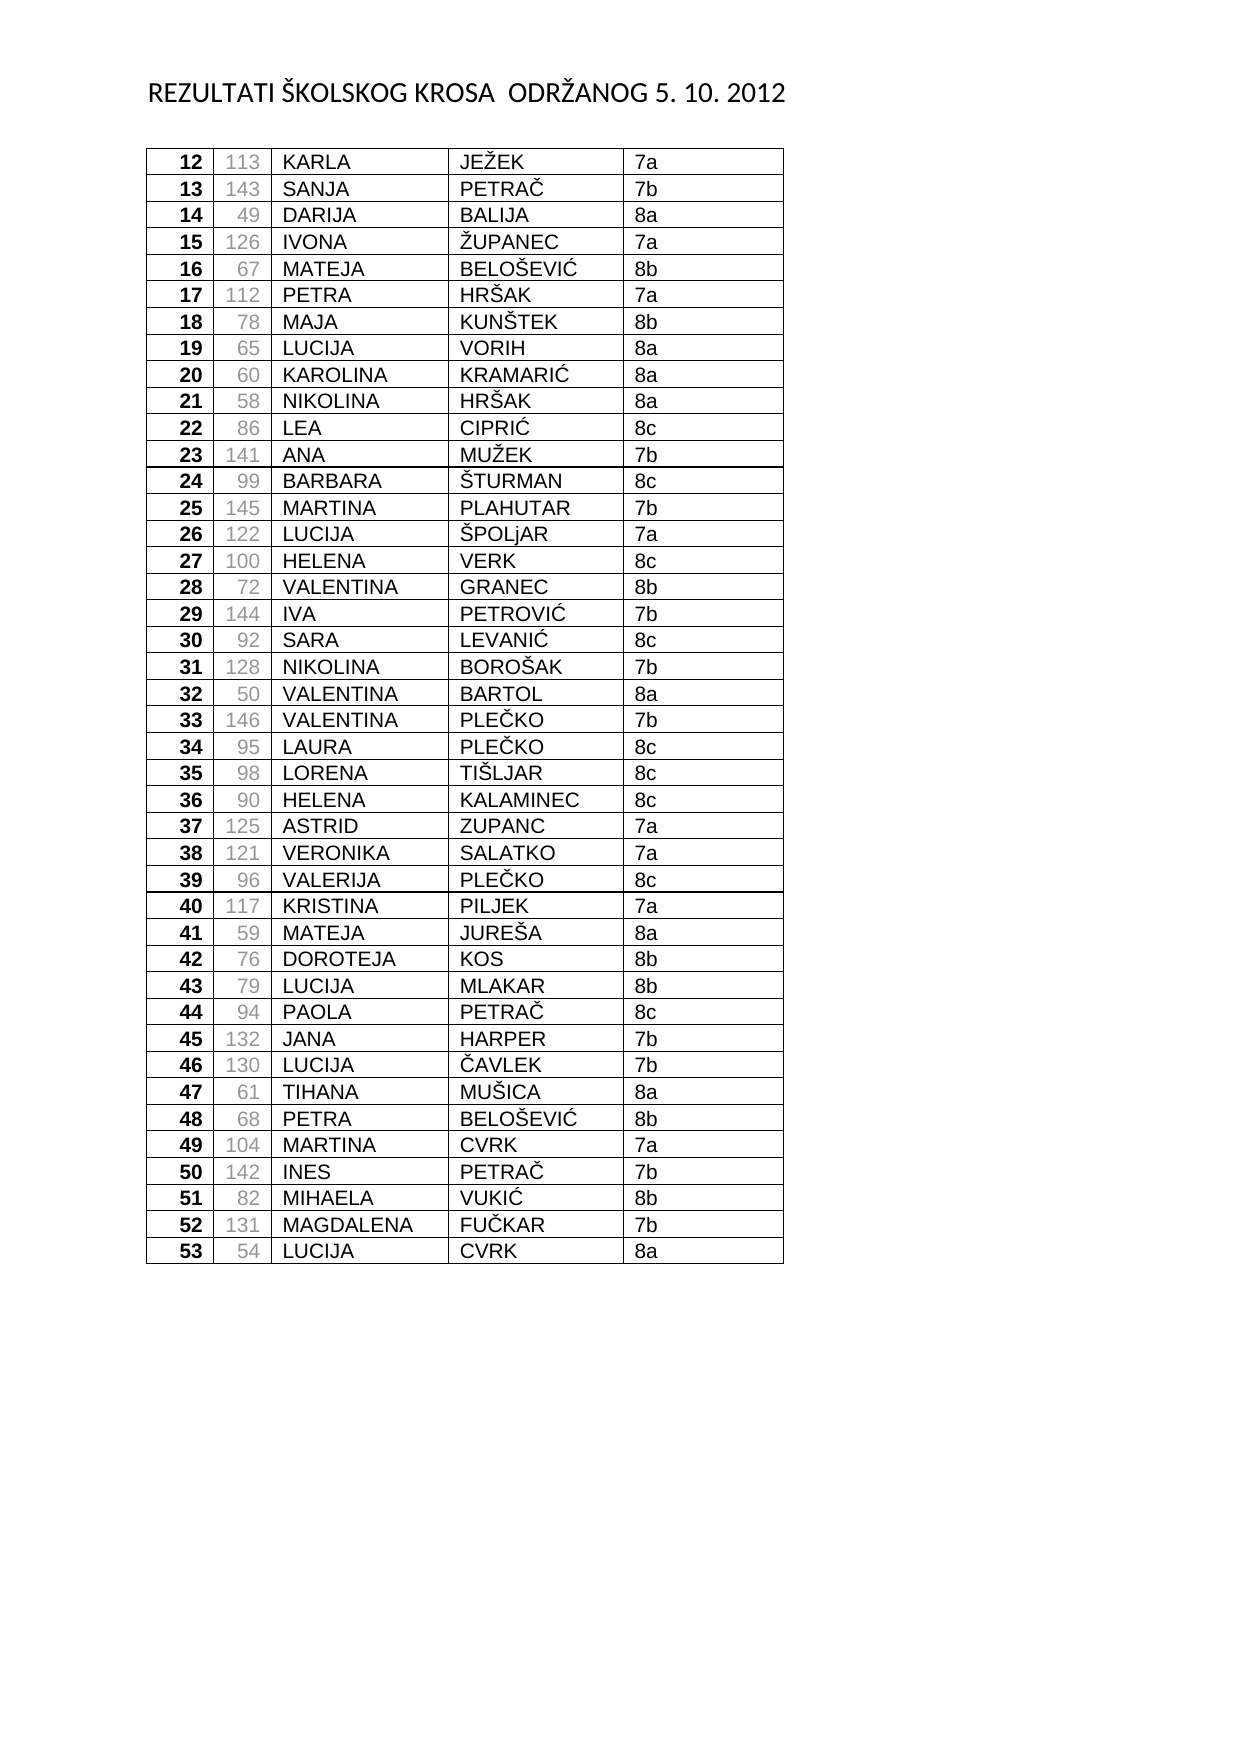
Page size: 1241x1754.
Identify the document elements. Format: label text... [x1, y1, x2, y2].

table_cell JANA [272, 1025, 448, 1051]
table_cell 7a [624, 1131, 783, 1157]
table_cell 122 [214, 521, 271, 546]
table_cell 28 [147, 574, 213, 599]
table_cell VERK [449, 547, 623, 573]
table_cell 33 [147, 706, 213, 732]
table_cell MIHAELA [272, 1185, 448, 1210]
table_cell NIKOLINA [272, 653, 448, 679]
table_cell VALERIJA [272, 866, 448, 891]
table_cell JEŽEK [449, 149, 623, 174]
table_cell 104 [214, 1131, 271, 1157]
table_cell VUKIĆ [449, 1185, 623, 1210]
table_cell IVA [272, 600, 448, 626]
table_cell 7b [624, 175, 783, 201]
table_cell PETRAČ [449, 1158, 623, 1183]
table_cell 117 [214, 893, 271, 918]
table_cell 21 [147, 388, 213, 413]
table_cell 8b [624, 255, 783, 280]
table_cell KRISTINA [272, 893, 448, 918]
table_cell 17 [147, 281, 213, 307]
table_cell 121 [214, 839, 271, 865]
table_cell 53 [147, 1238, 213, 1263]
table_cell 141 [214, 441, 271, 466]
table_cell LAURA [272, 733, 448, 758]
table_cell 8a [624, 335, 783, 360]
table_cell PETRAČ [449, 999, 623, 1024]
table_cell VALENTINA [272, 574, 448, 599]
table_cell LUCIJA [272, 1238, 448, 1263]
table_cell 52 [147, 1211, 213, 1237]
table_cell ZUPANC [449, 813, 623, 838]
table_cell 8a [624, 1238, 783, 1263]
table_cell CIPRIĆ [449, 414, 623, 440]
table_cell PETRAČ [449, 175, 623, 201]
table_cell 68 [214, 1105, 271, 1130]
table_cell 7a [624, 893, 783, 918]
table_cell 146 [214, 706, 271, 732]
table_cell SALATKO [449, 839, 623, 865]
table_cell 72 [214, 574, 271, 599]
table_cell 8a [624, 202, 783, 227]
table_cell ASTRID [272, 813, 448, 838]
table_cell 132 [214, 1025, 271, 1051]
table_cell 144 [214, 600, 271, 626]
table_cell LUCIJA [272, 521, 448, 546]
table_cell 50 [147, 1158, 213, 1183]
table_cell 126 [214, 228, 271, 254]
table_cell MATEJA [272, 919, 448, 944]
table_cell VALENTINA [272, 680, 448, 705]
table_cell 37 [147, 813, 213, 838]
table_cell 26 [147, 521, 213, 546]
table_cell PLEČKO [449, 706, 623, 732]
table_cell DARIJA [272, 202, 448, 227]
table_cell PAOLA [272, 999, 448, 1024]
table_cell 58 [214, 388, 271, 413]
table_cell 13 [147, 175, 213, 201]
table_cell MATEJA [272, 255, 448, 280]
table_cell 143 [214, 175, 271, 201]
table_cell 86 [214, 414, 271, 440]
table_cell FUČKAR [449, 1211, 623, 1237]
table_cell HELENA [272, 547, 448, 573]
table_cell MUŠICA [449, 1078, 623, 1104]
table_cell 95 [214, 733, 271, 758]
table_cell 79 [214, 972, 271, 998]
table_cell 14 [147, 202, 213, 227]
table_cell 30 [147, 627, 213, 652]
table_cell 49 [147, 1131, 213, 1157]
table_cell BARTOL [449, 680, 623, 705]
table_cell 8a [624, 1078, 783, 1104]
table_cell 41 [147, 919, 213, 944]
table_cell BOROŠAK [449, 653, 623, 679]
table_cell LUCIJA [272, 1052, 448, 1077]
table_cell PETRA [272, 281, 448, 307]
table_cell 130 [214, 1052, 271, 1077]
table_cell 7b [624, 494, 783, 519]
table_cell SARA [272, 627, 448, 652]
table_cell 8a [624, 361, 783, 387]
table_cell 8c [624, 760, 783, 785]
table_cell MUŽEK [449, 441, 623, 466]
table_cell 7b [624, 1052, 783, 1077]
table_cell ŠTURMAN [449, 468, 623, 493]
table_cell 98 [214, 760, 271, 785]
table_cell 8c [624, 999, 783, 1024]
table_cell 76 [214, 946, 271, 971]
table_cell 7a [624, 521, 783, 546]
table_cell IVONA [272, 228, 448, 254]
table_cell 7b [624, 441, 783, 466]
table_cell 7a [624, 149, 783, 174]
table_cell 18 [147, 308, 213, 333]
table_cell HRŠAK [449, 388, 623, 413]
table_cell BALIJA [449, 202, 623, 227]
table_cell 27 [147, 547, 213, 573]
table_cell 8c [624, 468, 783, 493]
table_cell KUNŠTEK [449, 308, 623, 333]
table_cell 39 [147, 866, 213, 891]
table_cell 8b [624, 1185, 783, 1210]
table_cell DOROTEJA [272, 946, 448, 971]
table_cell 90 [214, 786, 271, 812]
table_cell 65 [214, 335, 271, 360]
table_cell 7b [624, 1158, 783, 1183]
table_cell BARBARA [272, 468, 448, 493]
table_cell 8c [624, 547, 783, 573]
table_cell PLEČKO [449, 866, 623, 891]
table_cell 82 [214, 1185, 271, 1210]
table_cell KAROLINA [272, 361, 448, 387]
table_cell 8c [624, 733, 783, 758]
table_cell 49 [214, 202, 271, 227]
table_cell ANA [272, 441, 448, 466]
table_cell 131 [214, 1211, 271, 1237]
table_cell 43 [147, 972, 213, 998]
table_cell VERONIKA [272, 839, 448, 865]
table_cell TIŠLJAR [449, 760, 623, 785]
table_cell GRANEC [449, 574, 623, 599]
table_cell 8b [624, 972, 783, 998]
table_cell 7b [624, 1211, 783, 1237]
table_cell LEA [272, 414, 448, 440]
table_cell 7b [624, 706, 783, 732]
table_cell 7a [624, 813, 783, 838]
table_cell 8b [624, 946, 783, 971]
table_cell 44 [147, 999, 213, 1024]
table_cell LORENA [272, 760, 448, 785]
table_cell 8a [624, 919, 783, 944]
table_cell VORIH [449, 335, 623, 360]
table_cell MLAKAR [449, 972, 623, 998]
table_cell 125 [214, 813, 271, 838]
table_cell 50 [214, 680, 271, 705]
table_cell 47 [147, 1078, 213, 1104]
table_cell HRŠAK [449, 281, 623, 307]
table_cell 46 [147, 1052, 213, 1077]
table_cell PETROVIĆ [449, 600, 623, 626]
table_cell 67 [214, 255, 271, 280]
table_cell 23 [147, 441, 213, 466]
table_cell 8c [624, 786, 783, 812]
table_cell 7b [624, 600, 783, 626]
table_cell ŠPOLjAR [449, 521, 623, 546]
table_cell LUCIJA [272, 335, 448, 360]
table_cell LEVANIĆ [449, 627, 623, 652]
table_cell LUCIJA [272, 972, 448, 998]
table_cell KARLA [272, 149, 448, 174]
table_cell BELOŠEVIĆ [449, 1105, 623, 1130]
table_cell 94 [214, 999, 271, 1024]
table_cell HELENA [272, 786, 448, 812]
table_cell 96 [214, 866, 271, 891]
table_cell 60 [214, 361, 271, 387]
table_cell 45 [147, 1025, 213, 1051]
table_cell 38 [147, 839, 213, 865]
table_cell 8c [624, 627, 783, 652]
table_cell KRAMARIĆ [449, 361, 623, 387]
table_cell ČAVLEK [449, 1052, 623, 1077]
table_cell 22 [147, 414, 213, 440]
table_cell BELOŠEVIĆ [449, 255, 623, 280]
table_cell 92 [214, 627, 271, 652]
table_cell 8a [624, 680, 783, 705]
table_cell 32 [147, 680, 213, 705]
table_cell 7b [624, 1025, 783, 1051]
table_cell CVRK [449, 1131, 623, 1157]
table_cell 145 [214, 494, 271, 519]
table_cell 24 [147, 468, 213, 493]
table_cell 7a [624, 839, 783, 865]
table_cell SANJA [272, 175, 448, 201]
table_cell VALENTINA [272, 706, 448, 732]
table_cell PLEČKO [449, 733, 623, 758]
table_cell 78 [214, 308, 271, 333]
table_cell KALAMINEC [449, 786, 623, 812]
table_cell 12 [147, 149, 213, 174]
table_cell 19 [147, 335, 213, 360]
table_cell PLAHUTAR [449, 494, 623, 519]
table_cell 8c [624, 866, 783, 891]
table_cell JUREŠA [449, 919, 623, 944]
table_cell MAJA [272, 308, 448, 333]
table_cell 113 [214, 149, 271, 174]
table_cell 100 [214, 547, 271, 573]
table_cell INES [272, 1158, 448, 1183]
table_cell 51 [147, 1185, 213, 1210]
table_cell 15 [147, 228, 213, 254]
table_cell PETRA [272, 1105, 448, 1130]
table_cell 40 [147, 893, 213, 918]
table_cell 31 [147, 653, 213, 679]
table_cell TIHANA [272, 1078, 448, 1104]
table_cell 99 [214, 468, 271, 493]
table_cell 59 [214, 919, 271, 944]
table_cell 128 [214, 653, 271, 679]
table_cell 7a [624, 281, 783, 307]
table_cell MAGDALENA [272, 1211, 448, 1237]
table_cell 112 [214, 281, 271, 307]
table_cell 34 [147, 733, 213, 758]
table_cell 35 [147, 760, 213, 785]
table_cell 42 [147, 946, 213, 971]
table_cell 8b [624, 308, 783, 333]
table_cell 61 [214, 1078, 271, 1104]
table_cell CVRK [449, 1238, 623, 1263]
table_cell MARTINA [272, 494, 448, 519]
table_cell MARTINA [272, 1131, 448, 1157]
table_cell 54 [214, 1238, 271, 1263]
table_cell 142 [214, 1158, 271, 1183]
table_cell 36 [147, 786, 213, 812]
table_cell 8b [624, 1105, 783, 1130]
table_cell 25 [147, 494, 213, 519]
table_cell 20 [147, 361, 213, 387]
table_cell 7a [624, 228, 783, 254]
table_cell 8c [624, 414, 783, 440]
table_cell HARPER [449, 1025, 623, 1051]
table_cell ŽUPANEC [449, 228, 623, 254]
table_cell 48 [147, 1105, 213, 1130]
table_cell PILJEK [449, 893, 623, 918]
table_cell 29 [147, 600, 213, 626]
table_cell 8a [624, 388, 783, 413]
table_cell NIKOLINA [272, 388, 448, 413]
table_cell KOS [449, 946, 623, 971]
table_cell 7b [624, 653, 783, 679]
table_cell 16 [147, 255, 213, 280]
table_cell 8b [624, 574, 783, 599]
